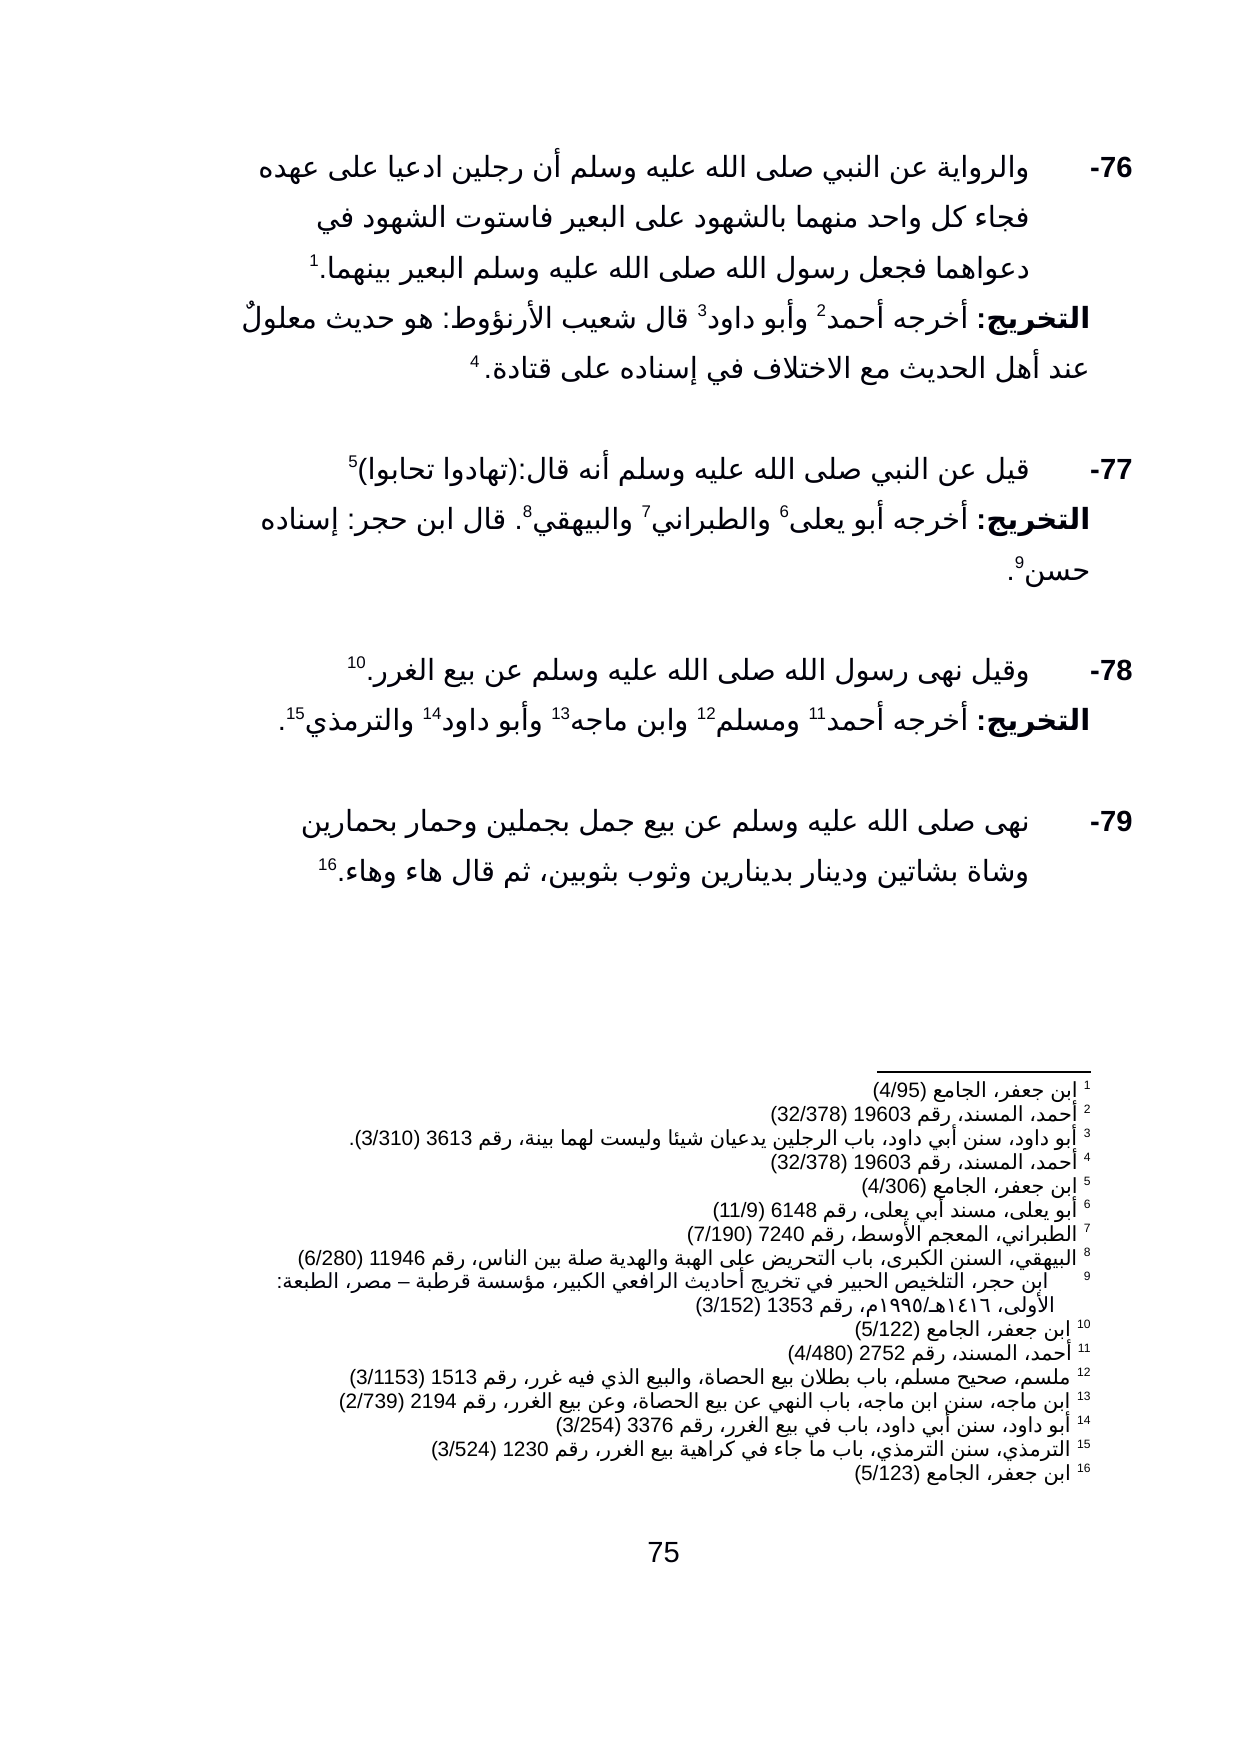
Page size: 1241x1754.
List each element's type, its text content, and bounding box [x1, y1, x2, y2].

list والرواية عن النبي صلى الله عليه وسلم أن رجلين ادعيا على عهده فجاء كل واحد منهما بالشهود على البعير فاستوت الشهود في دعواهما فجعل رسول الله صلى الله عليه وسلم البعير بينهما. [236, 150, 1090, 284]
list نهى صلى الله عليه وسلم عن بيع جمل بجملين وحمار بحمارين وشاة بشاتين ودينار بدينارين وثوب بثوبين، ثم قال هاء وهاء. [236, 804, 1090, 888]
list قيل عن النبي صلى الله عليه وسلم أنه قال:(تهادوا تحابوا) [236, 452, 1090, 485]
list وقيل نهى رسول الله صلى الله عليه وسلم عن بيع الغرر. [236, 653, 1090, 687]
text التخريج: أخرجه أحمد وأبو داود قال شعيب الأرنؤوط: هو حديث معلولٌ عند أهل الحديث مع الاختلاف في إسناده على قتادة. [236, 301, 1090, 385]
text التخريج: أخرجه أبو يعلى والطبراني والبيهقي. قال ابن حجر: إسناده حسن. [236, 502, 1090, 586]
text التخريج: أخرجه أحمد ومسلم وابن ماجه وأبو داود والترمذي. [236, 703, 1090, 737]
